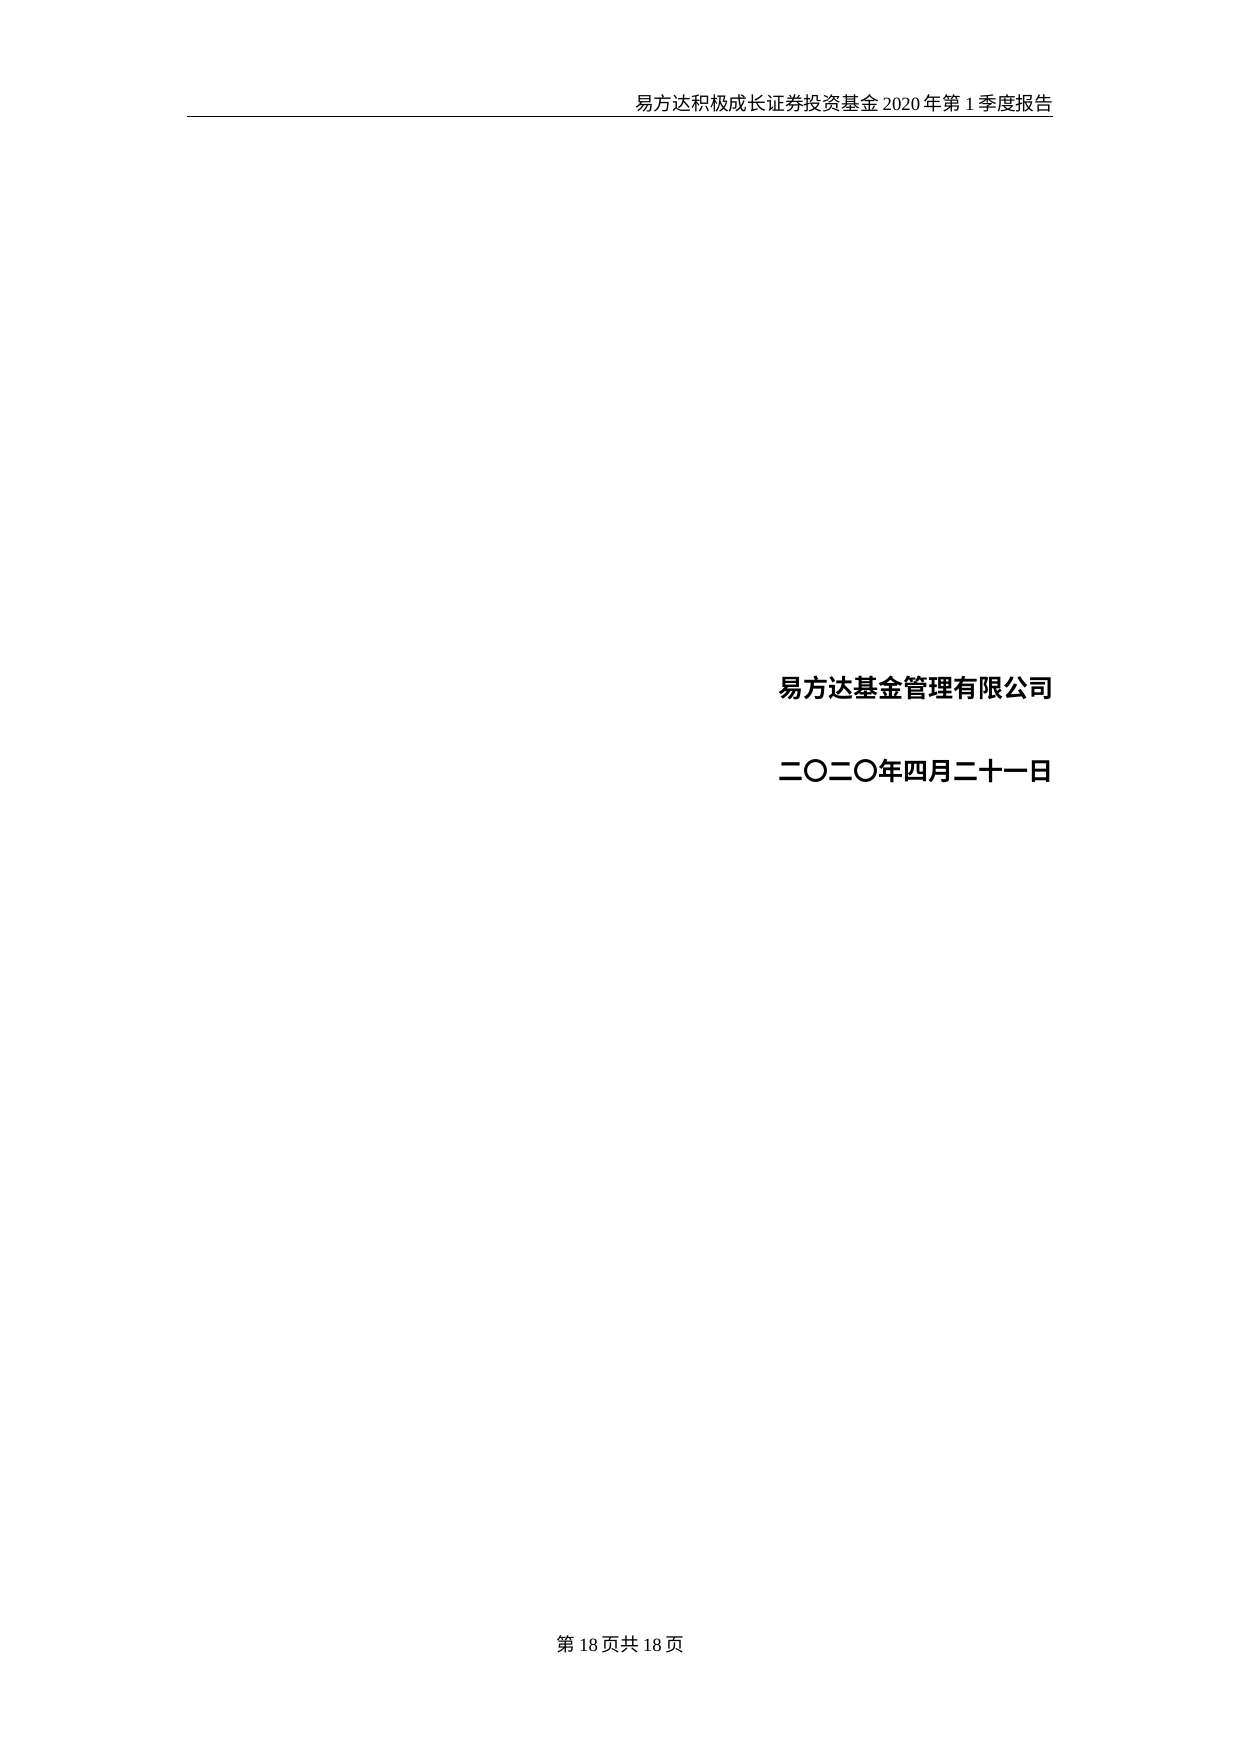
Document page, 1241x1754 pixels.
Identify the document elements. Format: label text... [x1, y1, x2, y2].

text 易方达基金管理有限公司 [187, 654, 1053, 719]
text 二〇二〇年四月二十一日 [187, 737, 1053, 802]
